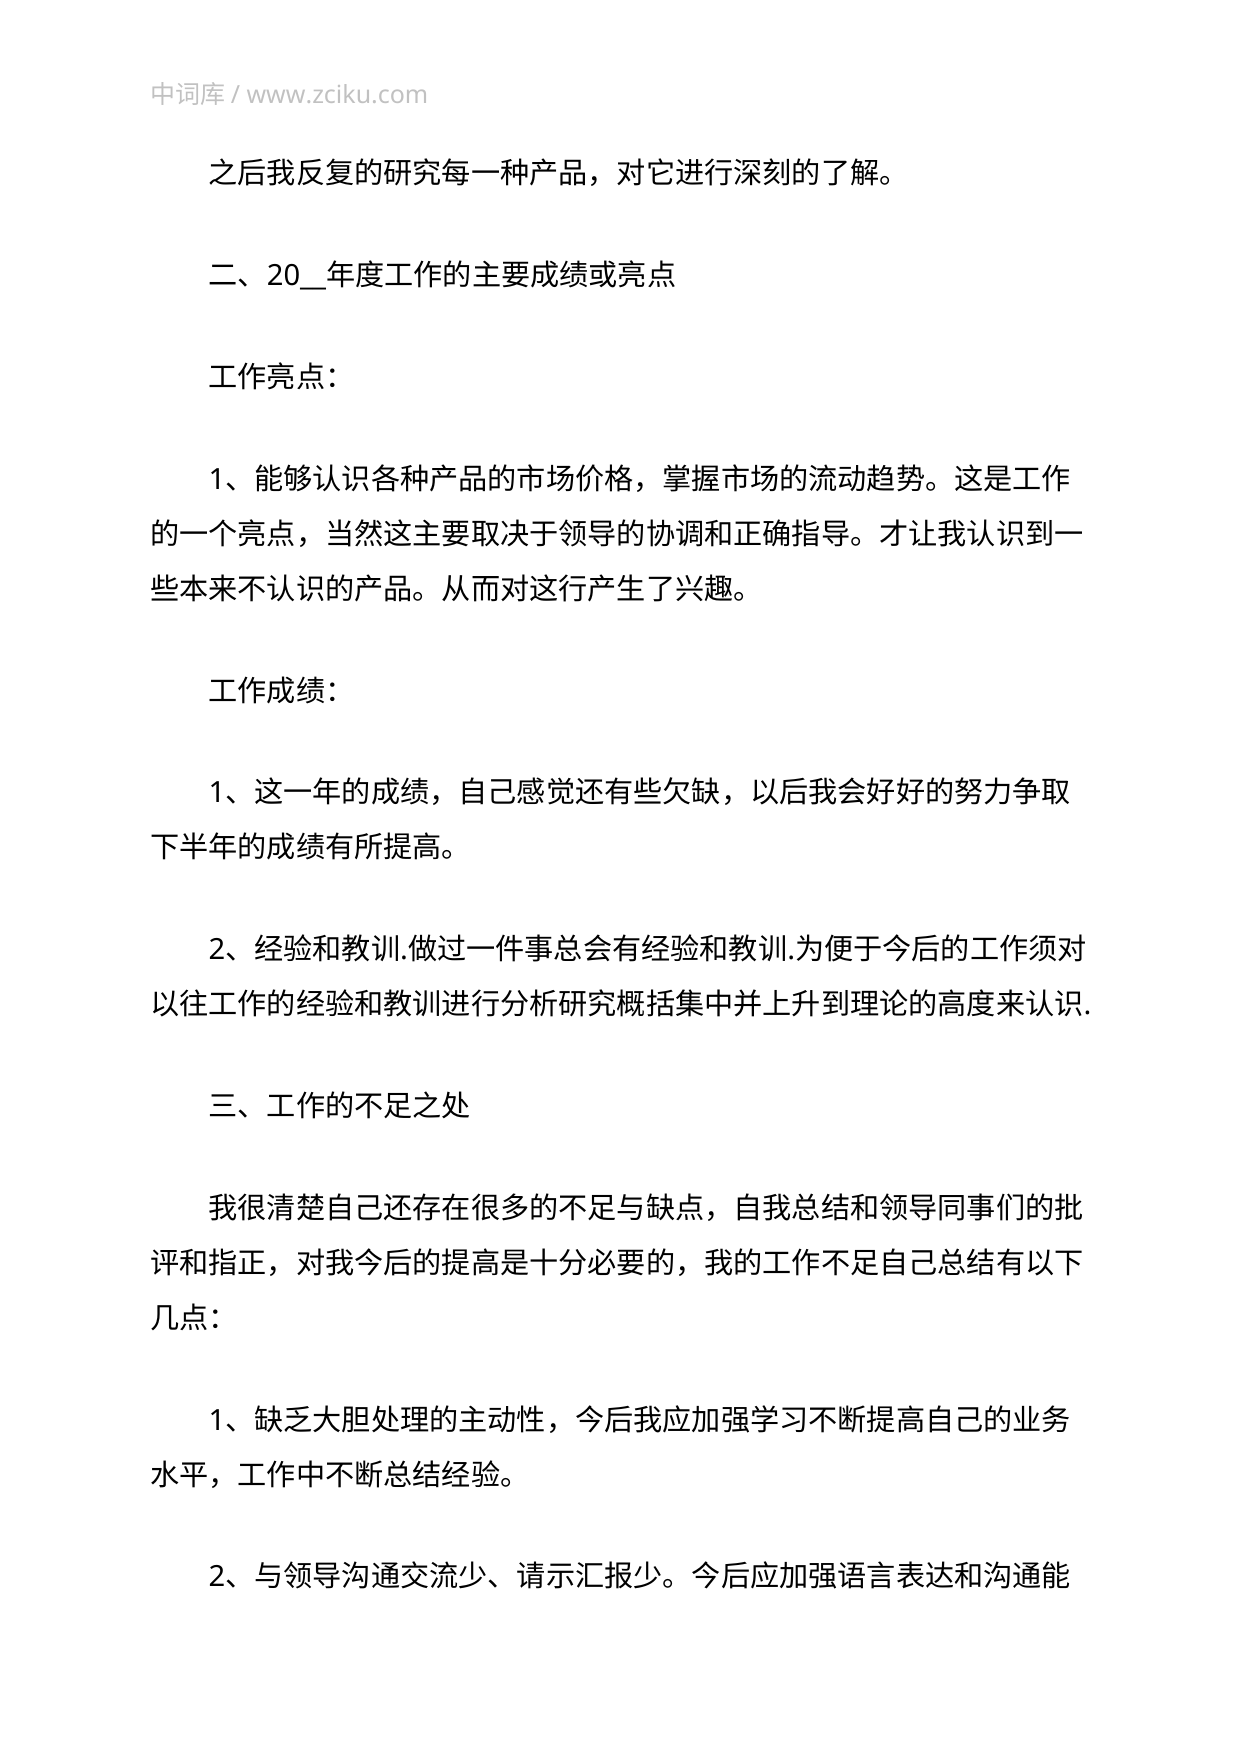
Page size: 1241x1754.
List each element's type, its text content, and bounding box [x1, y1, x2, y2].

text 2、经验和教训.做过一件事总会有经验和教训.为便于今后的工作须对以往工作的经验和教训进行分析研究概括集中并上升到理论的高度来认识. [150, 926, 1090, 1023]
text 工作亮点： [150, 354, 1090, 396]
text 三、工作的不足之处 [150, 1083, 1090, 1125]
text 我很清楚自己还存在很多的不足与缺点，自我总结和领导同事们的批评和指正，对我今后的提高是十分必要的，我的工作不足自己总结有以下几点： [150, 1184, 1090, 1337]
text 1、能够认识各种产品的市场价格，掌握市场的流动趋势。这是工作的一个亮点，当然这主要取决于领导的协调和正确指导。才让我认识到一些本来不认识的产品。从而对这行产生了兴趣。 [150, 456, 1090, 608]
text 1、这一年的成绩，自己感觉还有些欠缺，以后我会好好的努力争取下半年的成绩有所提高。 [150, 769, 1090, 866]
text 1、缺乏大胆处理的主动性，今后我应加强学习不断提高自己的业务水平，工作中不断总结经验。 [150, 1396, 1090, 1493]
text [150, 1553, 1090, 1595]
text 之后我反复的研究每一种产品，对它进行深刻的了解。 [150, 150, 1090, 192]
text 工作成绩： [150, 667, 1090, 709]
text 二、20__年度工作的主要成绩或亮点 [150, 252, 1090, 294]
